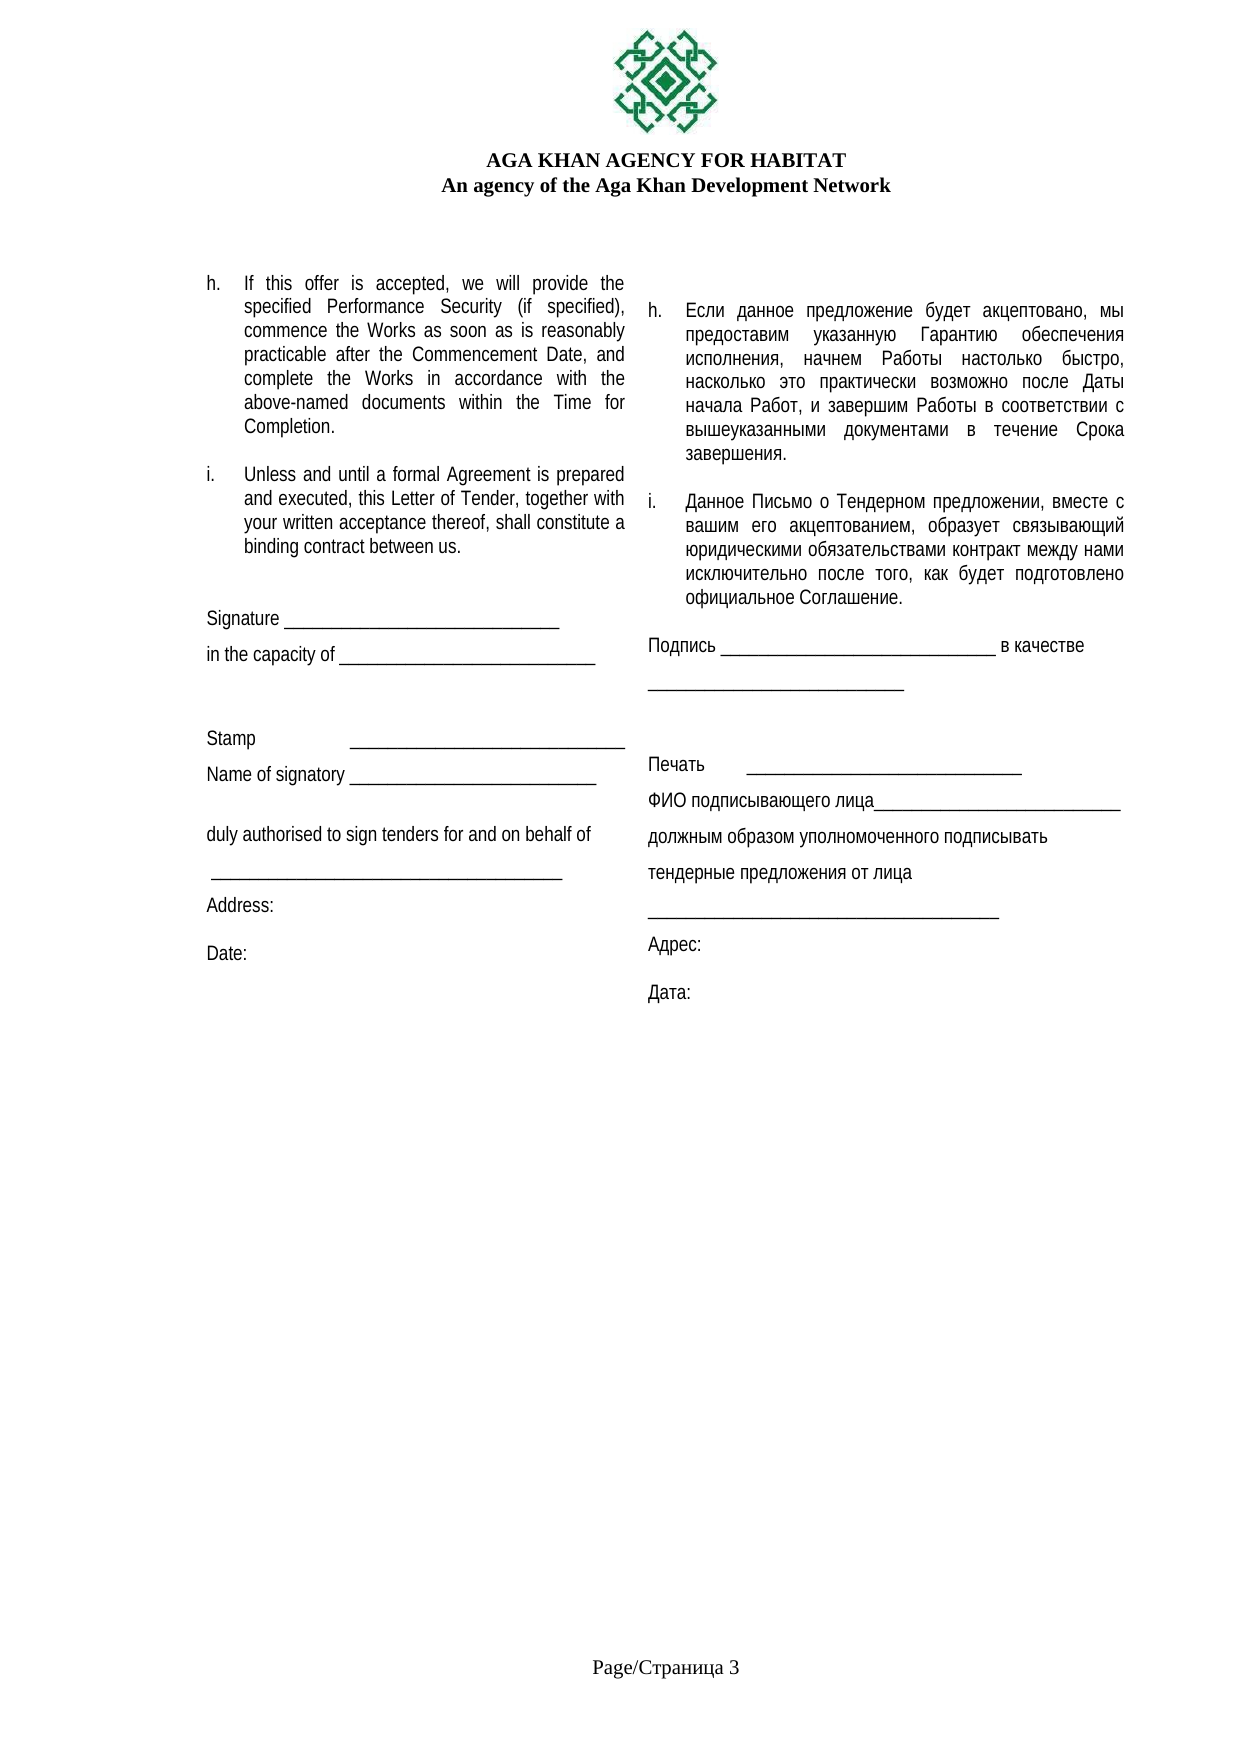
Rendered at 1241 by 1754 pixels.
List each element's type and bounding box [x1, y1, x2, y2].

table_header [637, 223, 1136, 1004]
table_header [195, 223, 637, 1004]
picture [612, 28, 719, 135]
